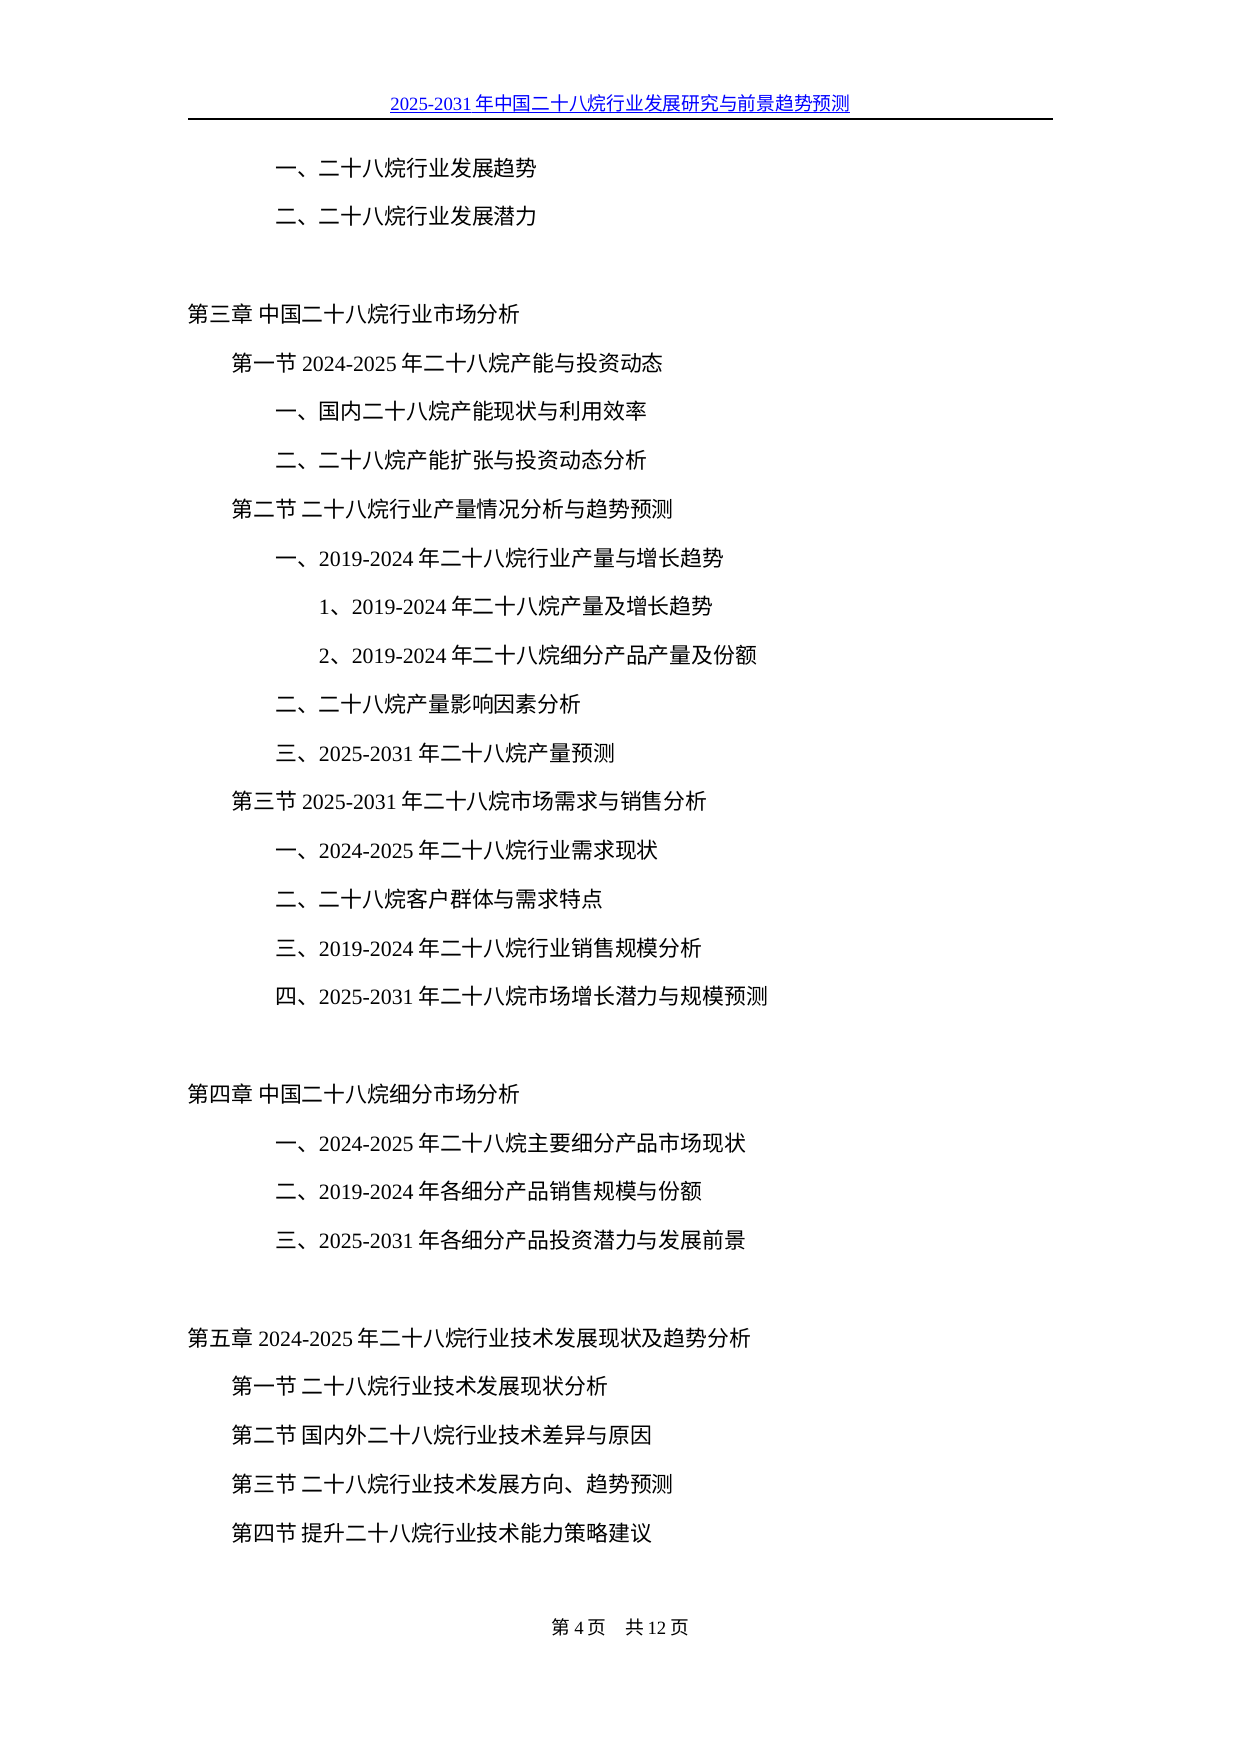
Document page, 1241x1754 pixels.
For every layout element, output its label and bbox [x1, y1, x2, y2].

text [187, 150, 1053, 1548]
